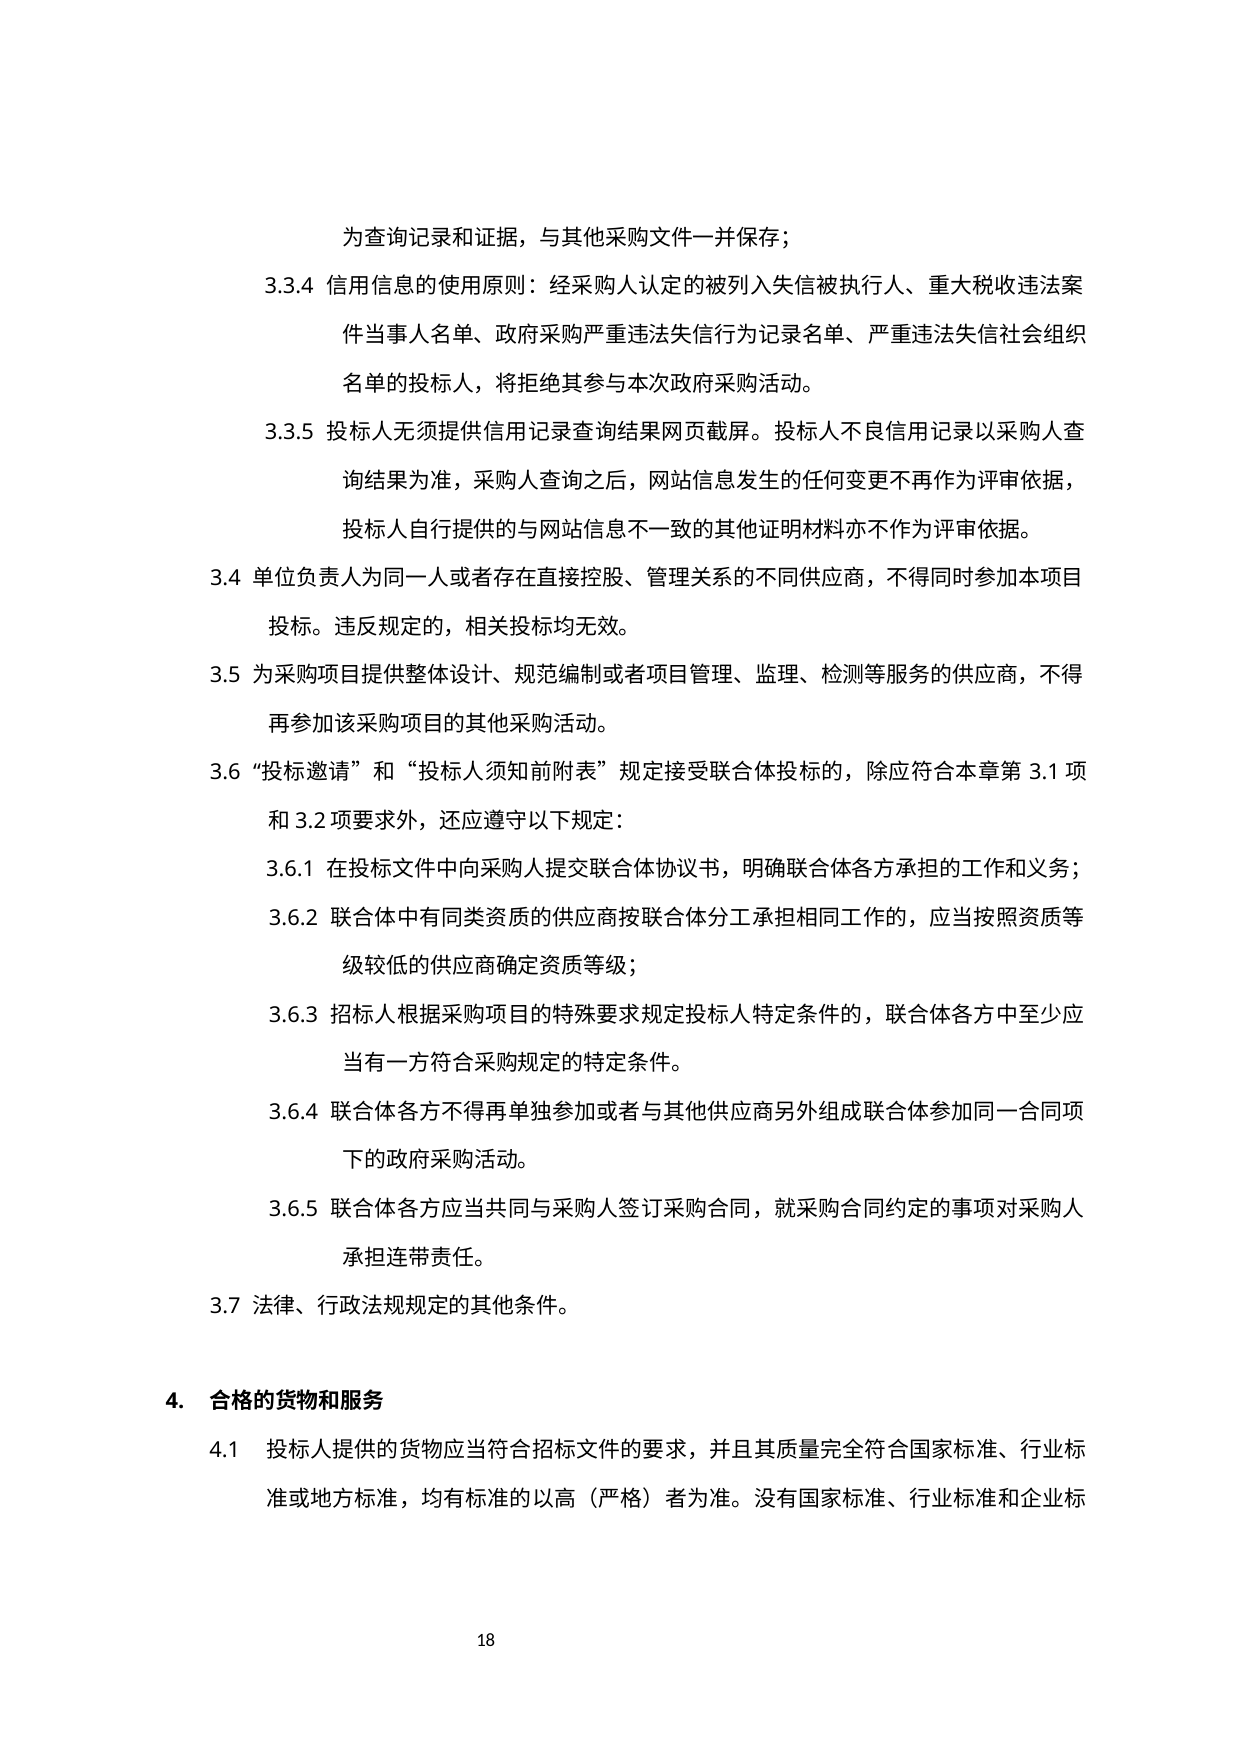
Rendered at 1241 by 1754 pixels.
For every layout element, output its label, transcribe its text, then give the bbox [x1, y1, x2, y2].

text 3.6 “投标邀请”和“投标人须知前附表”规定接受联合体投标的，除应符合本章第3.1项和3.2项要求外，还应遵守以下规定： [209, 754, 1087, 835]
text 3.6.4 联合体各方不得再单独参加或者与其他供应商另外组成联合体参加同一合同项下的政府采购活动。 [269, 1093, 1087, 1174]
text 3.6.3 招标人根据采购项目的特殊要求规定投标人特定条件的，联合体各方中至少应当有一方符合采购规定的特定条件。 [269, 996, 1087, 1077]
text 3.4 单位负责人为同一人或者存在直接控股、管理关系的不同供应商，不得同时参加本项目投标。违反规定的，相关投标均无效。 [210, 559, 1087, 641]
text 3.5 为采购项目提供整体设计、规范编制或者项目管理、监理、检测等服务的供应商，不得再参加该采购项目的其他采购活动。 [209, 657, 1087, 738]
text 3.6.5 联合体各方应当共同与采购人签订采购合同，就采购合同约定的事项对采购人承担连带责任。 [269, 1190, 1087, 1272]
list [269, 219, 1087, 252]
text 3.6.1 在投标文件中向采购人提交联合体协议书，明确联合体各方承担的工作和义务； [266, 851, 1087, 883]
list 3.3.5 投标人无须提供信用记录查询结果网页截屏。投标人不良信用记录以采购人查询结果为准，采购人查询之后，网站信息发生的任何变更不再作为评审依据，投标人自行提供的与网站信息不一致的其他证明材料亦不作为评审依据。 [264, 414, 1087, 544]
list 3.3.4 信用信息的使用原则：经采购人认定的被列入失信被执行人、重大税收违法案件当事人名单、政府采购严重违法失信行为记录名单、严重违法失信社会组织名单的投标人，将拒绝其参与本次政府采购活动。 [264, 268, 1087, 398]
list 合格的货物和服务 [165, 1383, 1087, 1416]
text 3.7 法律、行政法规规定的其他条件。 [165, 1287, 1087, 1320]
text 3.6.2 联合体中有同类资质的供应商按联合体分工承担相同工作的，应当按照资质等级较低的供应商确定资质等级； [269, 899, 1087, 980]
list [209, 1432, 1087, 1513]
